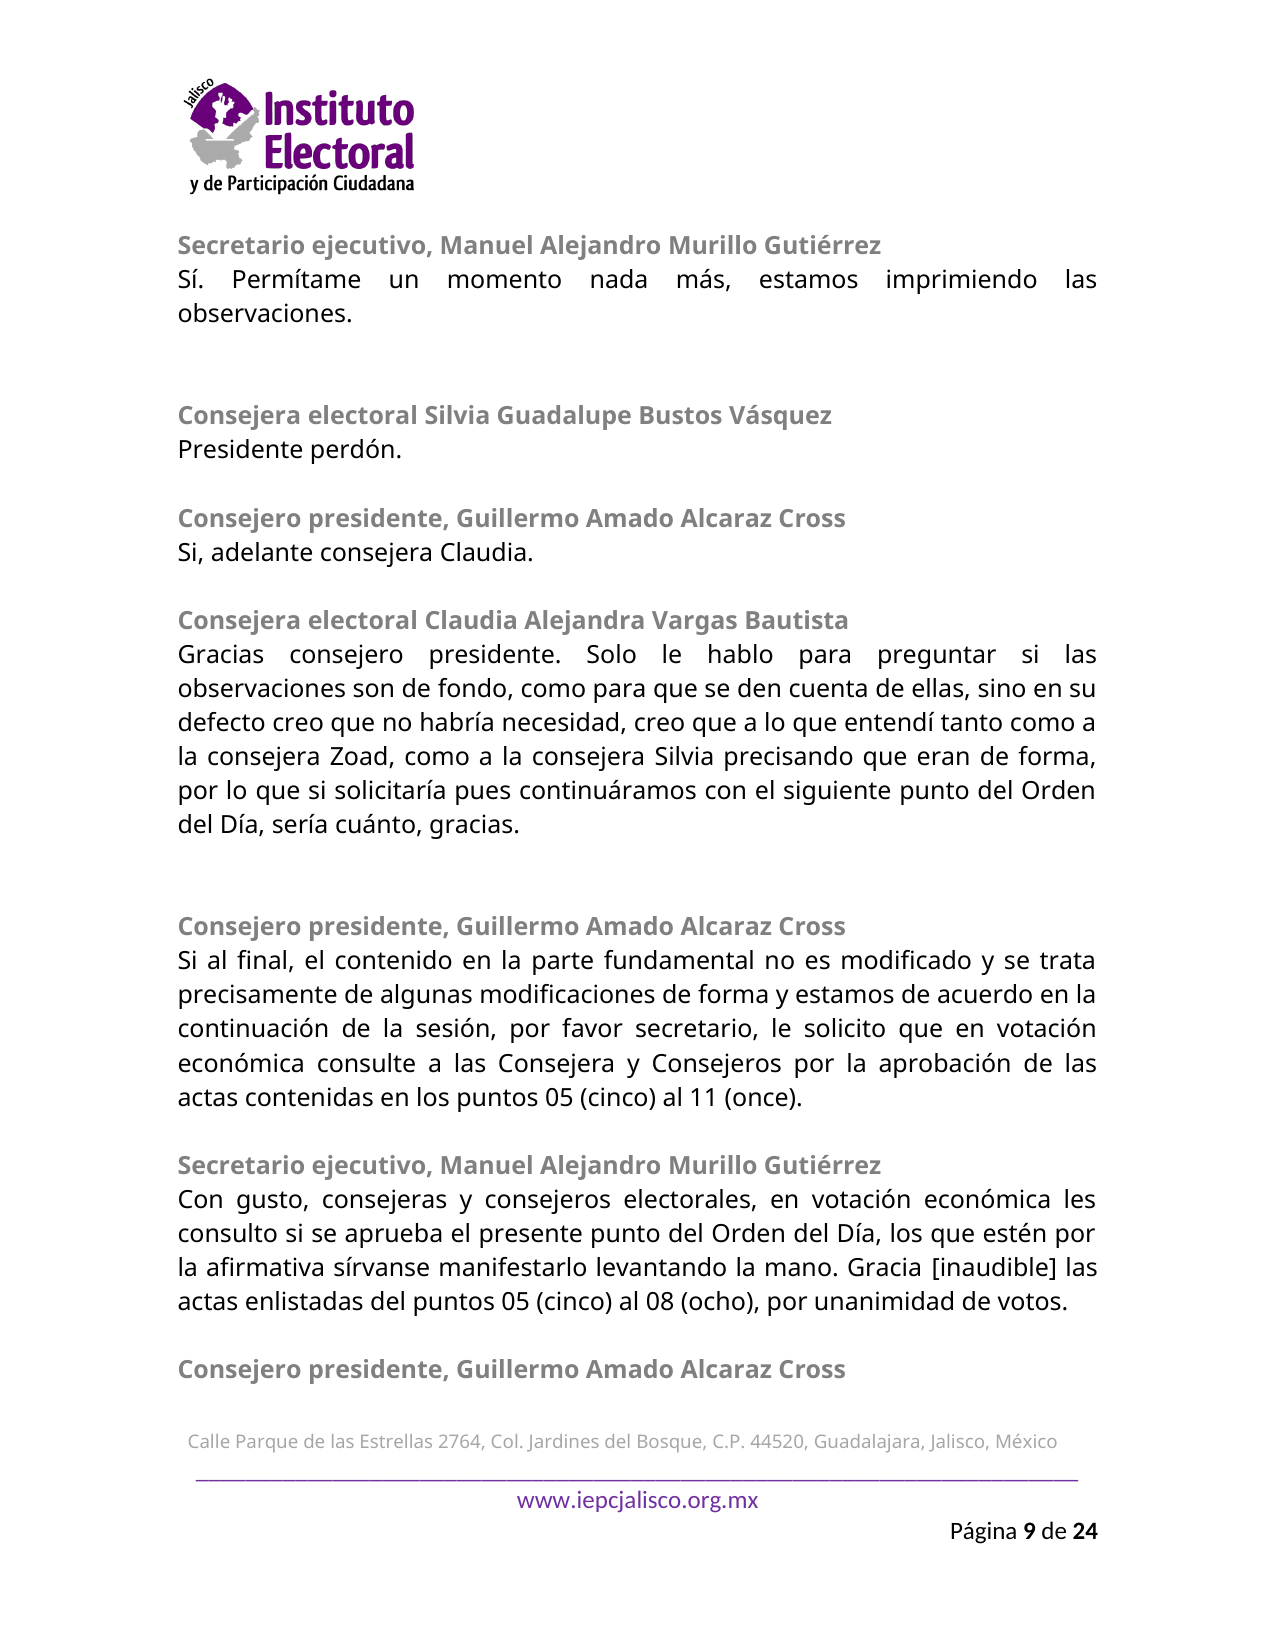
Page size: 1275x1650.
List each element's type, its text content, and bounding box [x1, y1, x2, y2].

text Gracias consejero presidente. Solo le hablo para preguntar si las observaciones son de fondo, como para que se den cuenta de ellas, sino en su defecto creo que no habría necesidad, creo que a lo que entendí tanto como a la consejera Zoad, como a la consejera Silvia precisando que eran de forma, por lo que si solicitaría pues continuáramos con el siguiente punto del Orden del Día, sería cuánto, gracias. [177, 636, 1098, 841]
text Si, adelante consejera Claudia. [177, 534, 1098, 568]
text Si al final, el contenido en la parte fundamental no es modificado y se trata precisamente de algunas modificaciones de forma y estamos de acuerdo en la continuación de la sesión, por favor secretario, le solicito que en votación económica consulte a las Consejera y Consejeros por la aprobación de las actas contenidas en los puntos 05 (cinco) al 11 (once). [177, 943, 1098, 1113]
text Con gusto, consejeras y consejeros electorales, en votación económica les consulto si se aprueba el presente punto del Orden del Día, los que estén por la afirmativa sírvanse manifestarlo levantando la mano. Gracia [inaudible] las actas enlistadas del puntos 05 (cinco) al 08 (ocho), por unanimidad de votos. [177, 1181, 1098, 1318]
text Consejero presidente, Guillermo Amado Alcaraz Cross [177, 1352, 1098, 1386]
picture [177, 73, 424, 198]
text Sí. Permítame un momento nada más, estamos imprimiendo las observaciones. [177, 262, 1098, 330]
text Consejero presidente, Guillermo Amado Alcaraz Cross [177, 500, 1098, 534]
text Consejera electoral Silvia Guadalupe Bustos Vásquez [177, 398, 1098, 432]
text Consejero presidente, Guillermo Amado Alcaraz Cross [177, 909, 1098, 943]
text Secretario ejecutivo, Manuel Alejandro Murillo Gutiérrez [177, 228, 1098, 262]
text Consejera electoral Claudia Alejandra Vargas Bautista [177, 602, 1098, 636]
text Presidente perdón. [177, 432, 1098, 466]
text Secretario ejecutivo, Manuel Alejandro Murillo Gutiérrez [177, 1147, 1098, 1181]
